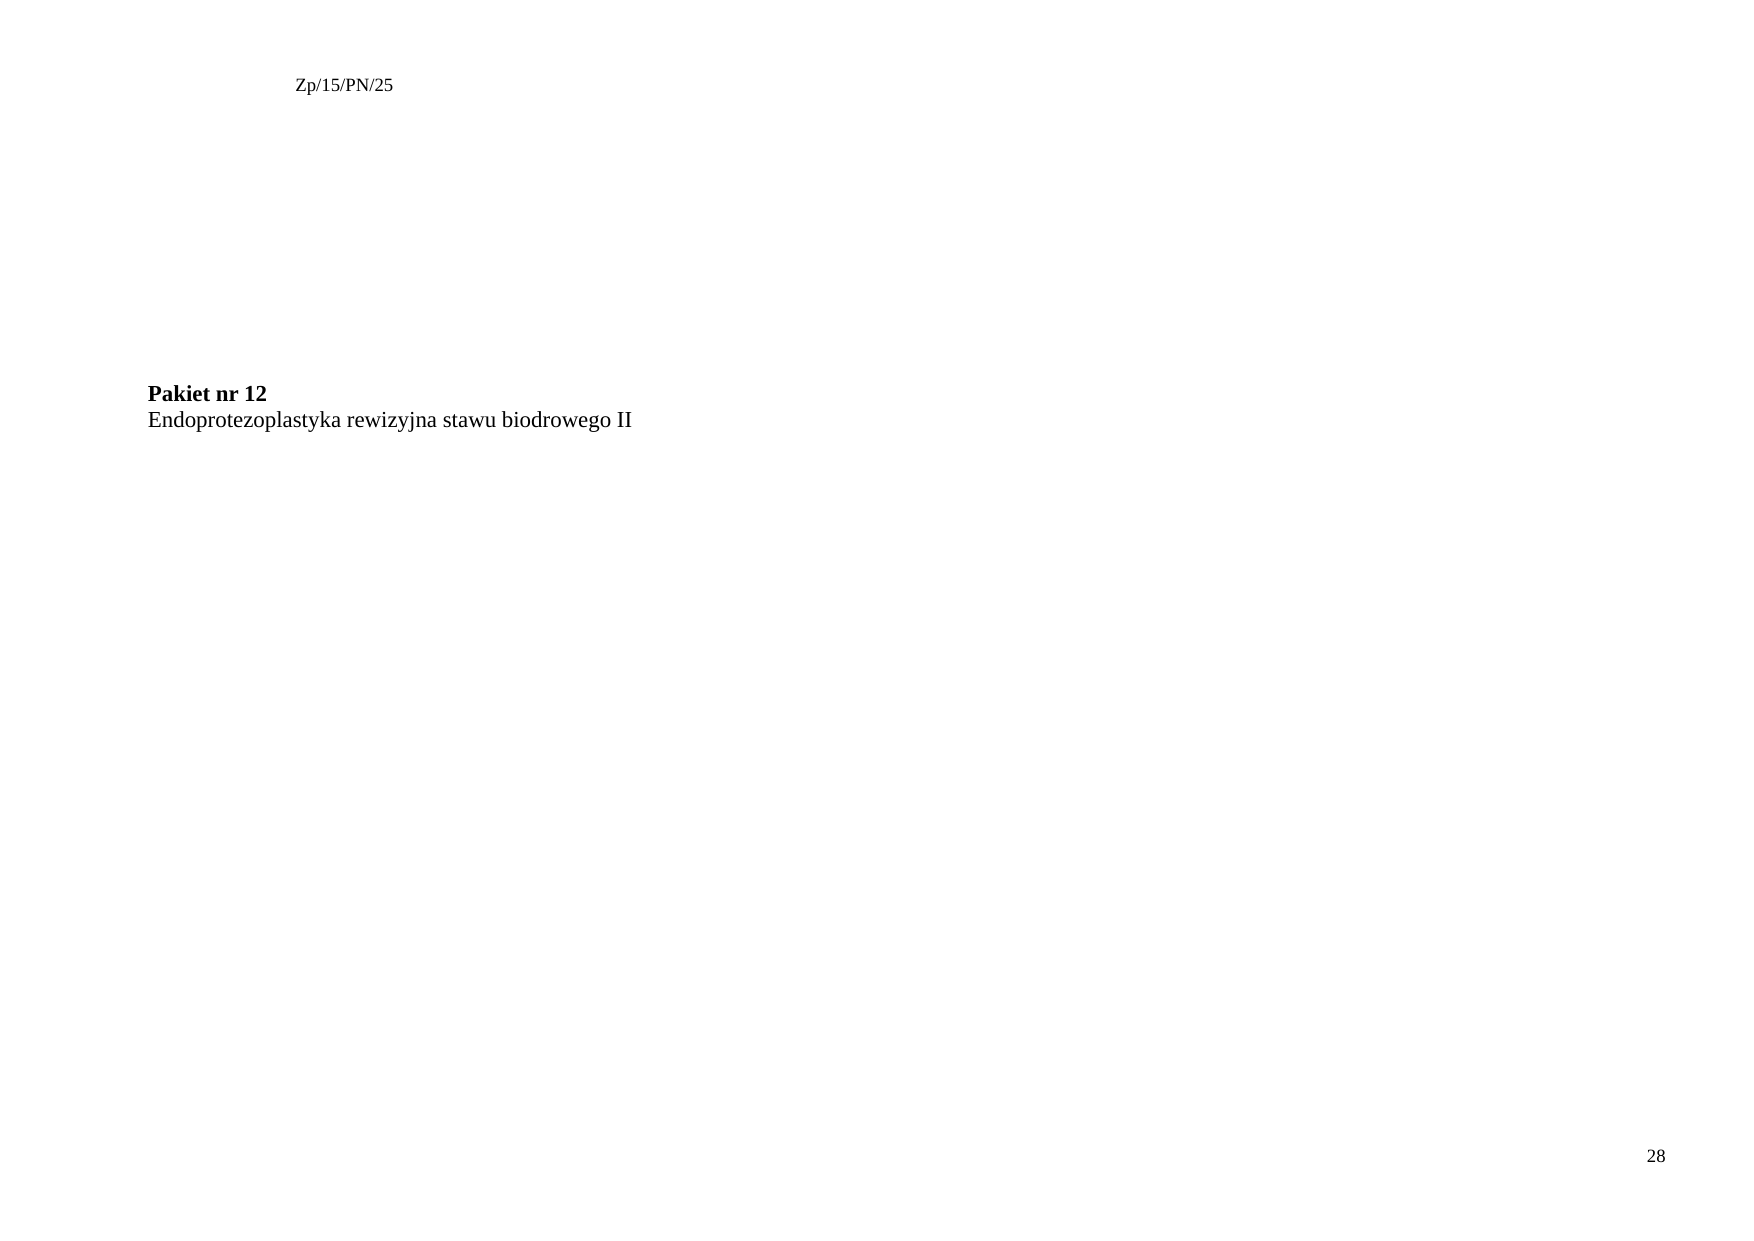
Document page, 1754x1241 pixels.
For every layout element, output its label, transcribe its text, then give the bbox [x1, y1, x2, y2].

text Endoprotezoplastyka rewizyjna stawu biodrowego II [148, 406, 1665, 433]
text Pakiet nr 12 [148, 380, 1665, 406]
